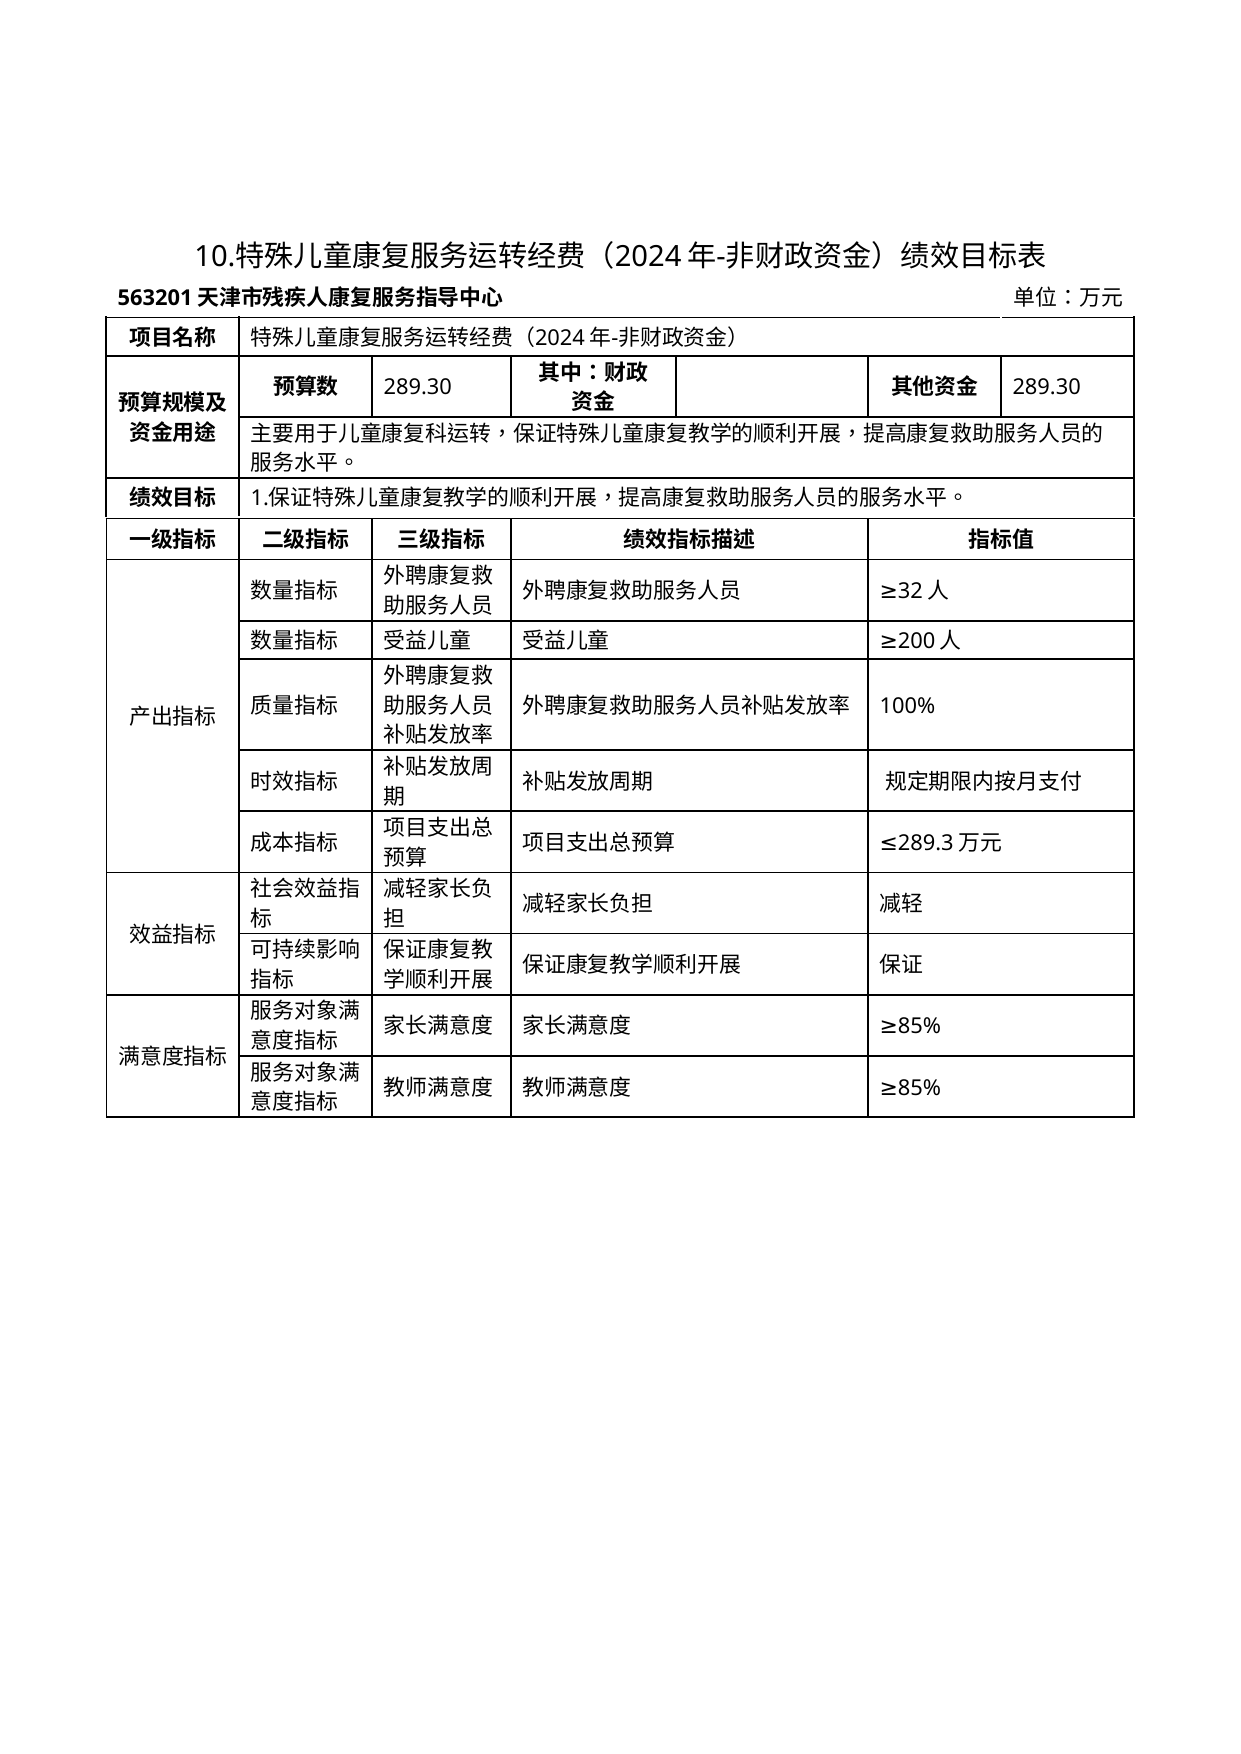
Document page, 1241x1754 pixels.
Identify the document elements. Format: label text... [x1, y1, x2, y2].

table_cell 外聘康复救助服务人员 [512, 560, 867, 620]
table_header 一级指标 [107, 519, 238, 559]
table_cell 减轻 [869, 873, 1133, 933]
table_cell 补贴发放周期 [373, 751, 510, 810]
table_cell 预算数 [240, 357, 371, 416]
table_cell 1.保证特殊儿童康复教学的顺利开展，提高康复救助服务人员的服务水平。 [240, 479, 1133, 516]
table_cell ≥85% [869, 1057, 1133, 1116]
table_cell 其中：财政 资金 [512, 357, 675, 416]
table_cell 主要用于儿童康复科运转，保证特殊儿童康复教学的顺利开展，提高康复救助服务人员的服务水平。 [240, 418, 1133, 477]
table_cell 289.30 [373, 357, 510, 416]
table_cell 服务对象满意度指标 [240, 1057, 371, 1116]
table_cell 家长满意度 [373, 996, 510, 1055]
table_cell 可持续影响指标 [240, 934, 371, 994]
table_cell 规定期限内按月支付 [869, 751, 1133, 810]
table_cell ≥200人 [869, 622, 1133, 658]
table_header 二级指标 [240, 519, 371, 559]
table_cell 289.30 [1002, 357, 1133, 416]
table_cell 外聘康复救助服务人员补贴发放率 [373, 660, 510, 749]
table_header 563201天津市残疾人康复服务指导中心 [107, 277, 1000, 316]
table_cell 社会效益指标 [240, 873, 371, 933]
table_header 指标值 [869, 519, 1133, 559]
table_cell 项目支出总预算 [373, 812, 510, 872]
table_cell 产出指标 [107, 560, 238, 872]
table_cell 保证康复教学顺利开展 [512, 934, 867, 994]
table_cell 外聘康复救助服务人员 [373, 560, 510, 620]
table_cell 预算规模及资金用途 [107, 357, 238, 477]
table_cell 教师满意度 [373, 1057, 510, 1116]
table_cell 效益指标 [107, 873, 238, 994]
table_cell 时效指标 [240, 751, 371, 810]
table_cell ≥32人 [869, 560, 1133, 620]
table_cell 受益儿童 [512, 622, 867, 658]
table_cell 质量指标 [240, 660, 371, 749]
table_cell 补贴发放周期 [512, 751, 867, 810]
table_header 三级指标 [373, 519, 510, 559]
table_cell ≤289.3万元 [869, 812, 1133, 872]
table_cell 教师满意度 [512, 1057, 867, 1116]
table_cell 受益儿童 [373, 622, 510, 658]
table_cell 满意度指标 [107, 996, 238, 1116]
table_cell 100% [869, 660, 1133, 749]
table_cell 减轻家长负担 [373, 873, 510, 933]
table_cell 绩效目标 [107, 479, 238, 516]
table_cell 服务对象满意度指标 [240, 996, 371, 1055]
text 10.特殊儿童康复服务运转经费（2024年-非财政资金）绩效目标表 [136, 235, 1104, 275]
table_cell 其他资金 [869, 357, 1000, 416]
table_cell 减轻家长负担 [512, 873, 867, 933]
table_cell 保证康复教学顺利开展 [373, 934, 510, 994]
table_cell [677, 357, 867, 416]
table_cell 家长满意度 [512, 996, 867, 1055]
table_header 绩效指标描述 [512, 519, 867, 559]
table_cell 数量指标 [240, 560, 371, 620]
table_header 单位：万元 [1002, 277, 1133, 316]
table_cell 外聘康复救助服务人员补贴发放率 [512, 660, 867, 749]
table_cell 项目名称 [107, 318, 238, 355]
table_cell 特殊儿童康复服务运转经费（2024年-非财政资金） [240, 318, 1133, 355]
table_cell 成本指标 [240, 812, 371, 872]
table_cell 项目支出总预算 [512, 812, 867, 872]
table_cell 数量指标 [240, 622, 371, 658]
table_cell ≥85% [869, 996, 1133, 1055]
table_cell 保证 [869, 934, 1133, 994]
